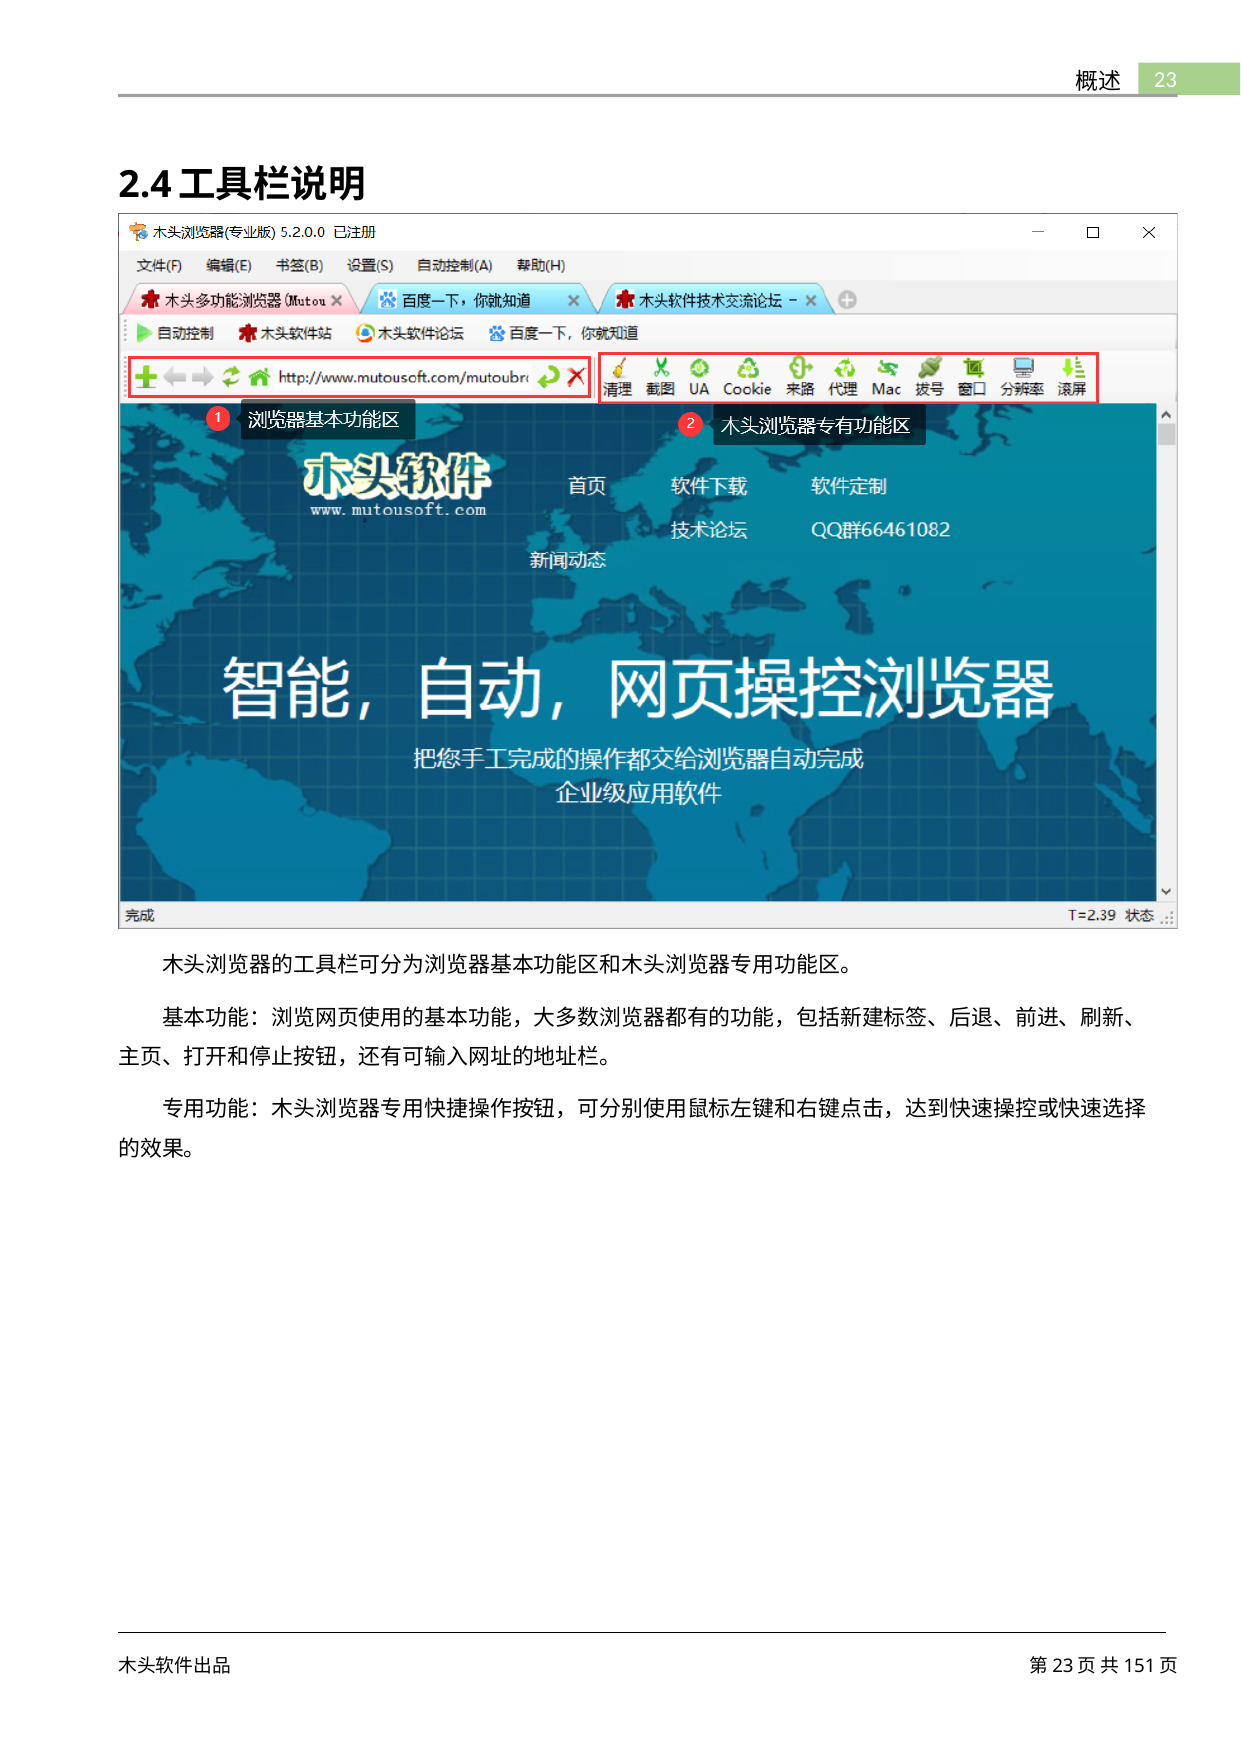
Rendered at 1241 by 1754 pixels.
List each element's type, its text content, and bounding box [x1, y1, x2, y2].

subtitle 工具栏说明 [118, 154, 1178, 209]
text 基本功能：浏览网页使用的基本功能，大多数浏览器都有的功能，包括新建标签、后退、前进、刷新、主页、打开和停止按钮，还有可输入网址的地址栏。 [118, 999, 1166, 1071]
text 木头浏览器的工具栏可分为浏览器基本功能区和木头浏览器专用功能区。 [118, 947, 1166, 979]
picture [118, 213, 1178, 929]
text 专用功能：木头浏览器专用快捷操作按钮，可分别使用鼠标左键和右键点击，达到快速操控或快速选择的效果。 [118, 1091, 1166, 1162]
